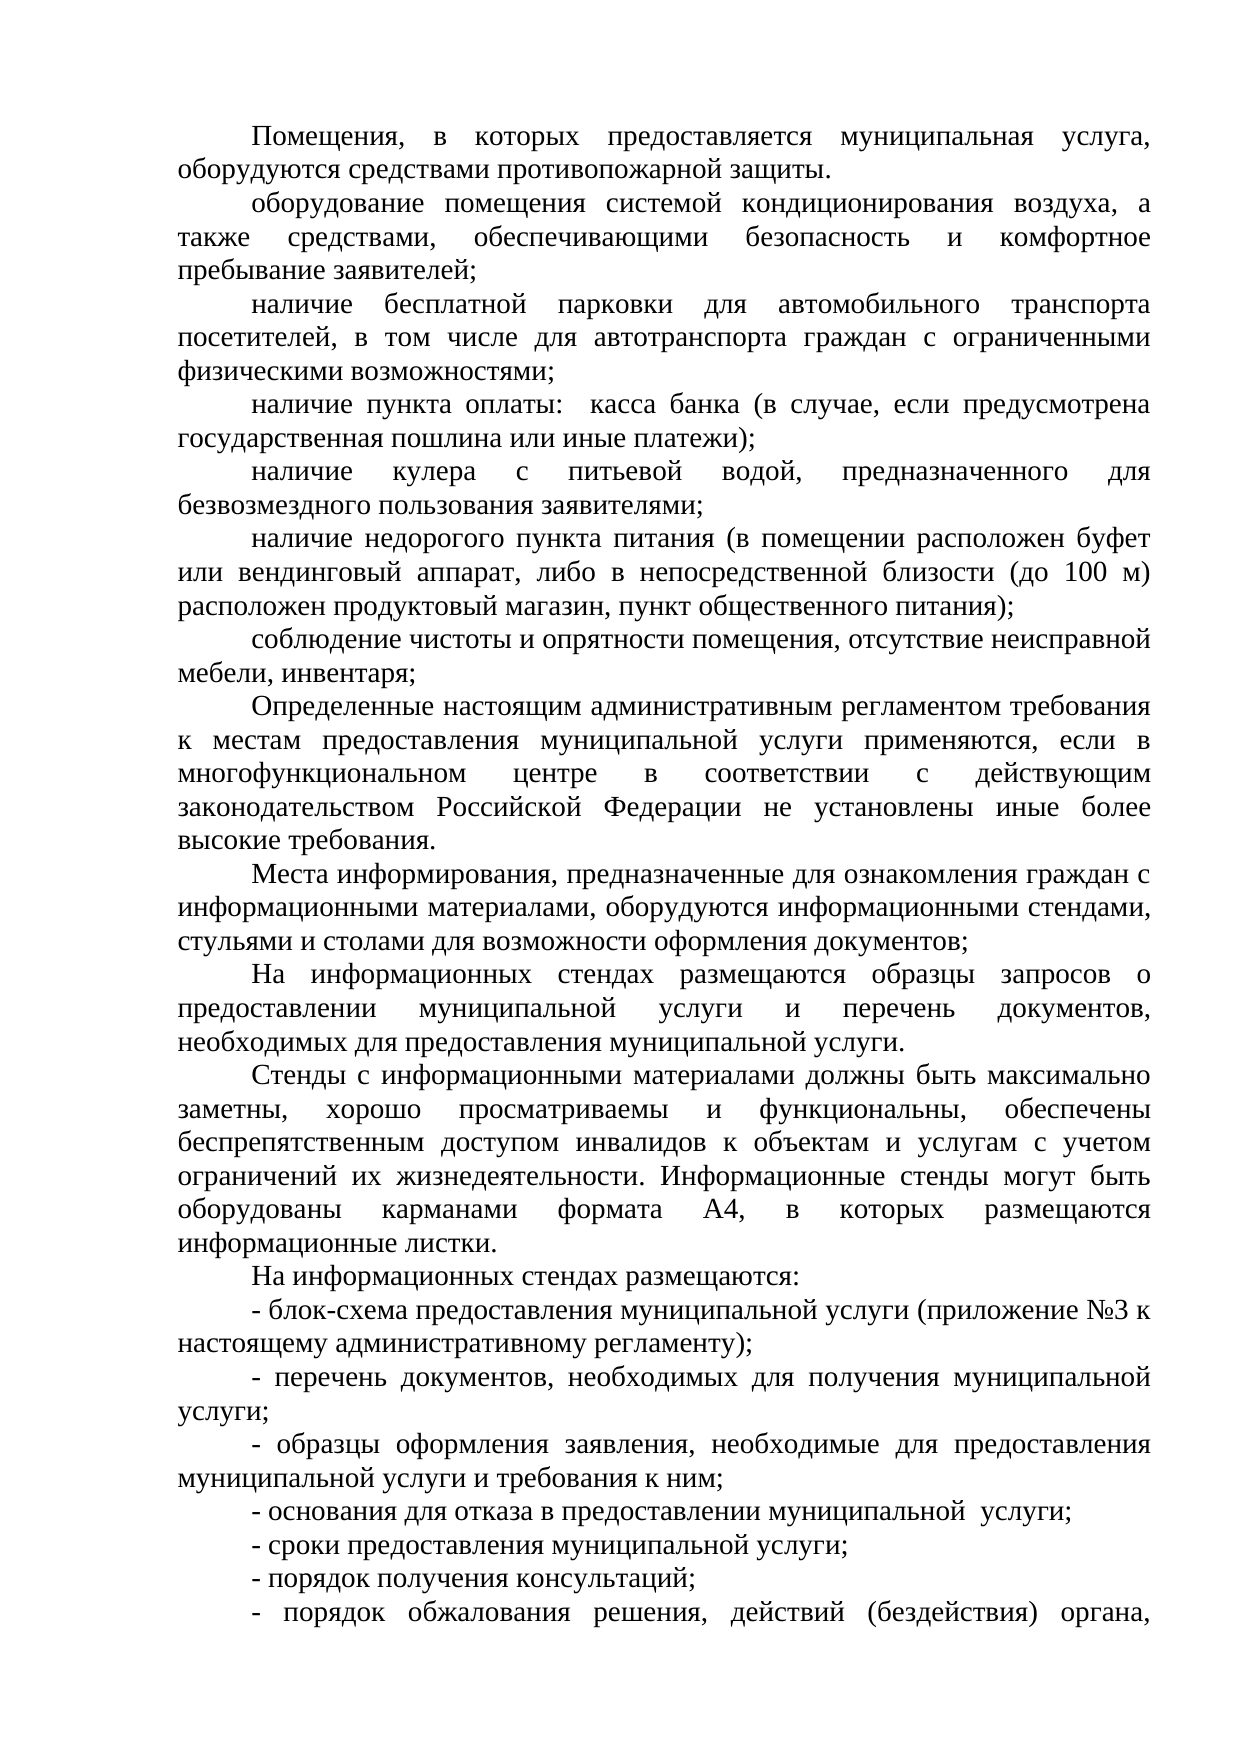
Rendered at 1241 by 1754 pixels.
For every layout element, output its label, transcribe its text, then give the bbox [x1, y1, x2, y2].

text На информационных стендах размещаются: [177, 1258, 1152, 1292]
text наличие кулера с питьевой водой, предназначенного для безвозмездного пользования заявителями; [177, 453, 1152, 521]
text наличие бесплатной парковки для автомобильного транспорта посетителей, в том числе для автотранспорта граждан с ограниченными физическими возможностями; [177, 286, 1152, 386]
text соблюдение чистоты и опрятности помещения, отсутствие неисправной мебели, инвентаря; [177, 621, 1152, 688]
text - перечень документов, необходимых для получения муниципальной услуги; [177, 1359, 1152, 1426]
text - блок-схема предоставления муниципальной услуги (приложение №3 к настоящему административному регламенту); [177, 1292, 1152, 1359]
text - образцы оформления заявления, необходимые для предоставления муниципальной услуги и требования к ним; [177, 1426, 1152, 1493]
text наличие пункта оплаты: касса банка (в случае, если предусмотрена государственная пошлина или иные платежи); [177, 386, 1152, 453]
text На информационных стендах размещаются образцы запросов о предоставлении муниципальной услуги и перечень документов, необходимых для предоставления муниципальной услуги. [177, 957, 1152, 1057]
text наличие недорогого пункта питания (в помещении расположен буфет или вендинговый аппарат, либо в непосредственной близости (до 100 м) расположен продуктовый магазин, пункт общественного питания); [177, 521, 1152, 621]
text оборудование помещения системой кондиционирования воздуха, а также средствами, обеспечивающими безопасность и комфортное пребывание заявителей; [177, 185, 1152, 286]
text Стенды с информационными материалами должны быть максимально заметны, хорошо просматриваемы и функциональны, обеспечены беспрепятственным доступом инвалидов к объектам и услугам с учетом ограничений их жизнедеятельности. Информационные стенды могут быть оборудованы карманами формата А4, в которых размещаются информационные листки. [177, 1057, 1152, 1258]
text Места информирования, предназначенные для ознакомления граждан с информационными материалами, оборудуются информационными стендами, стульями и столами для возможности оформления документов; [177, 856, 1152, 957]
text - основания для отказа в предоставлении муниципальной услуги; [177, 1493, 1152, 1527]
text Определенные настоящим административным регламентом требования к местам предоставления муниципальной услуги применяются, если в многофункциональном центре в соответствии с действующим законодательством Российской Федерации не установлены иные более высокие требования. [177, 688, 1152, 856]
text - сроки предоставления муниципальной услуги; [177, 1527, 1152, 1560]
text Помещения, в которых предоставляется муниципальная услуга, оборудуются средствами противопожарной защиты. [177, 118, 1152, 185]
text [177, 1594, 1152, 1627]
text - порядок получения консультаций; [177, 1560, 1152, 1594]
